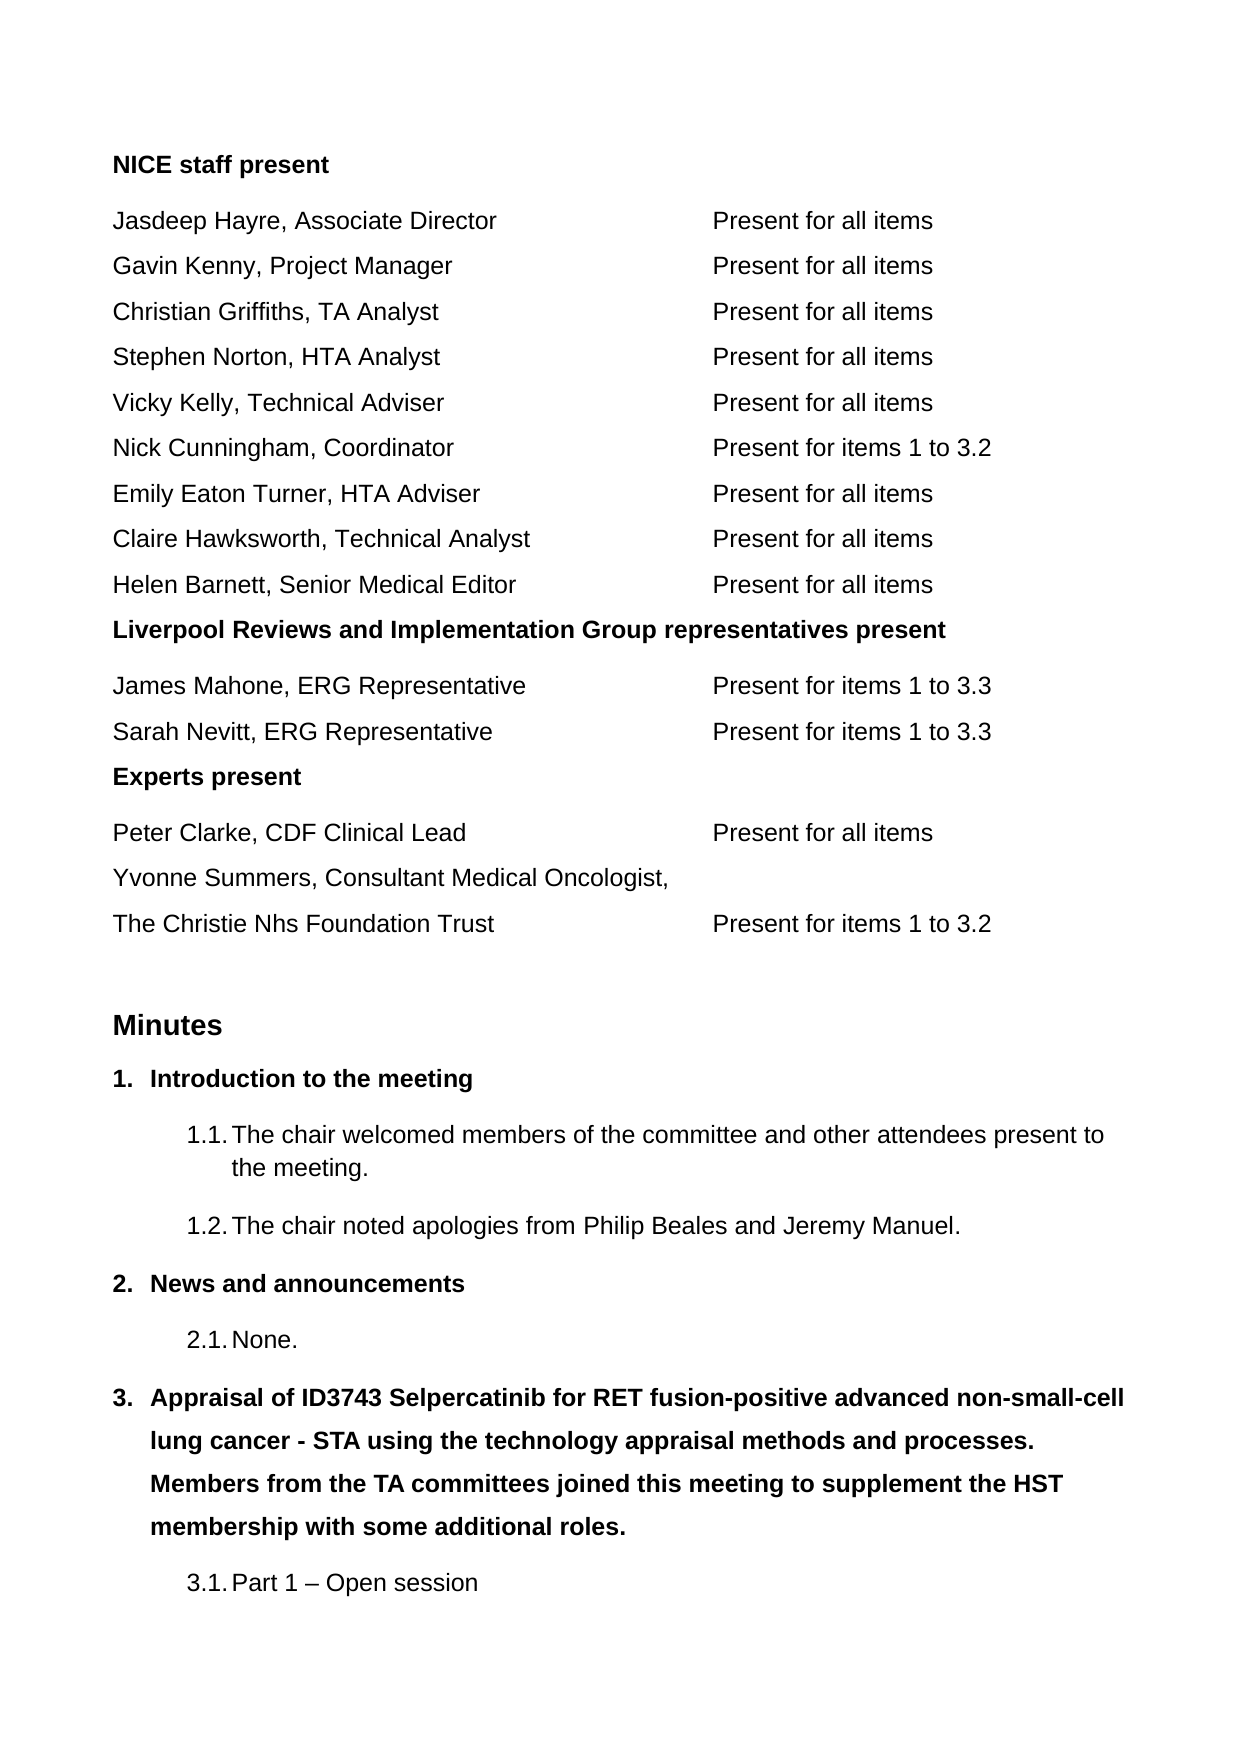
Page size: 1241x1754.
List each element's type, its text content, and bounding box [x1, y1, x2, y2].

subtitle Reviews and Implementation Group representatives present [112, 615, 1128, 644]
text . [186, 1325, 1128, 1353]
text The chair noted apologies from . [186, 1211, 1128, 1240]
text Stephen Norton, HTA Analyst Present for all items [112, 342, 1128, 371]
text Sarah Nevitt, ERG Representative Present for items 1 to 3.3 [112, 716, 1128, 745]
text Helen Barnett, Senior Medical Editor Present for all items [112, 570, 1128, 598]
text The chair welcomed members of the committee and other attendees present to the meeting. [186, 1120, 1128, 1182]
text Vicky Kelly, Technical Adviser Present for all items [112, 388, 1128, 416]
subtitle Experts present [112, 762, 1128, 791]
text James Mahone, ERG Representative Present for items 1 to 3.3 [112, 671, 1128, 700]
text Peter Clarke, CDF Clinical Lead Present for all items [112, 818, 1128, 846]
text Emily Eaton Turner, HTA Adviser Present for all items [112, 479, 1128, 507]
subtitle NICE staff present [112, 150, 1128, 179]
text Part 1 – Open session [186, 1568, 1128, 1597]
text Nick Cunningham, Coordinator Present for items 1 to 3.2 [112, 433, 1128, 462]
text Gavin Kenny, Project Manager Present for all items [112, 251, 1128, 280]
text Claire Hawksworth, Technical Analyst Present for all items [112, 524, 1128, 553]
text Christian Griffiths, TA Analyst Present for all items [112, 297, 1128, 325]
subtitle of [112, 1383, 1128, 1541]
subtitle Introduction to the meeting [112, 1064, 1128, 1093]
text Jasdeep Hayre, Associate Director Present for all items [112, 206, 1128, 234]
subtitle Minutes [112, 1008, 1128, 1041]
text The Christie Nhs Foundation Trust Present for items 1 to 3.2 [112, 909, 1128, 937]
subtitle News and announcements [112, 1269, 1128, 1298]
text Yvonne Summers, Consultant Medical Oncologist, [112, 863, 1128, 892]
